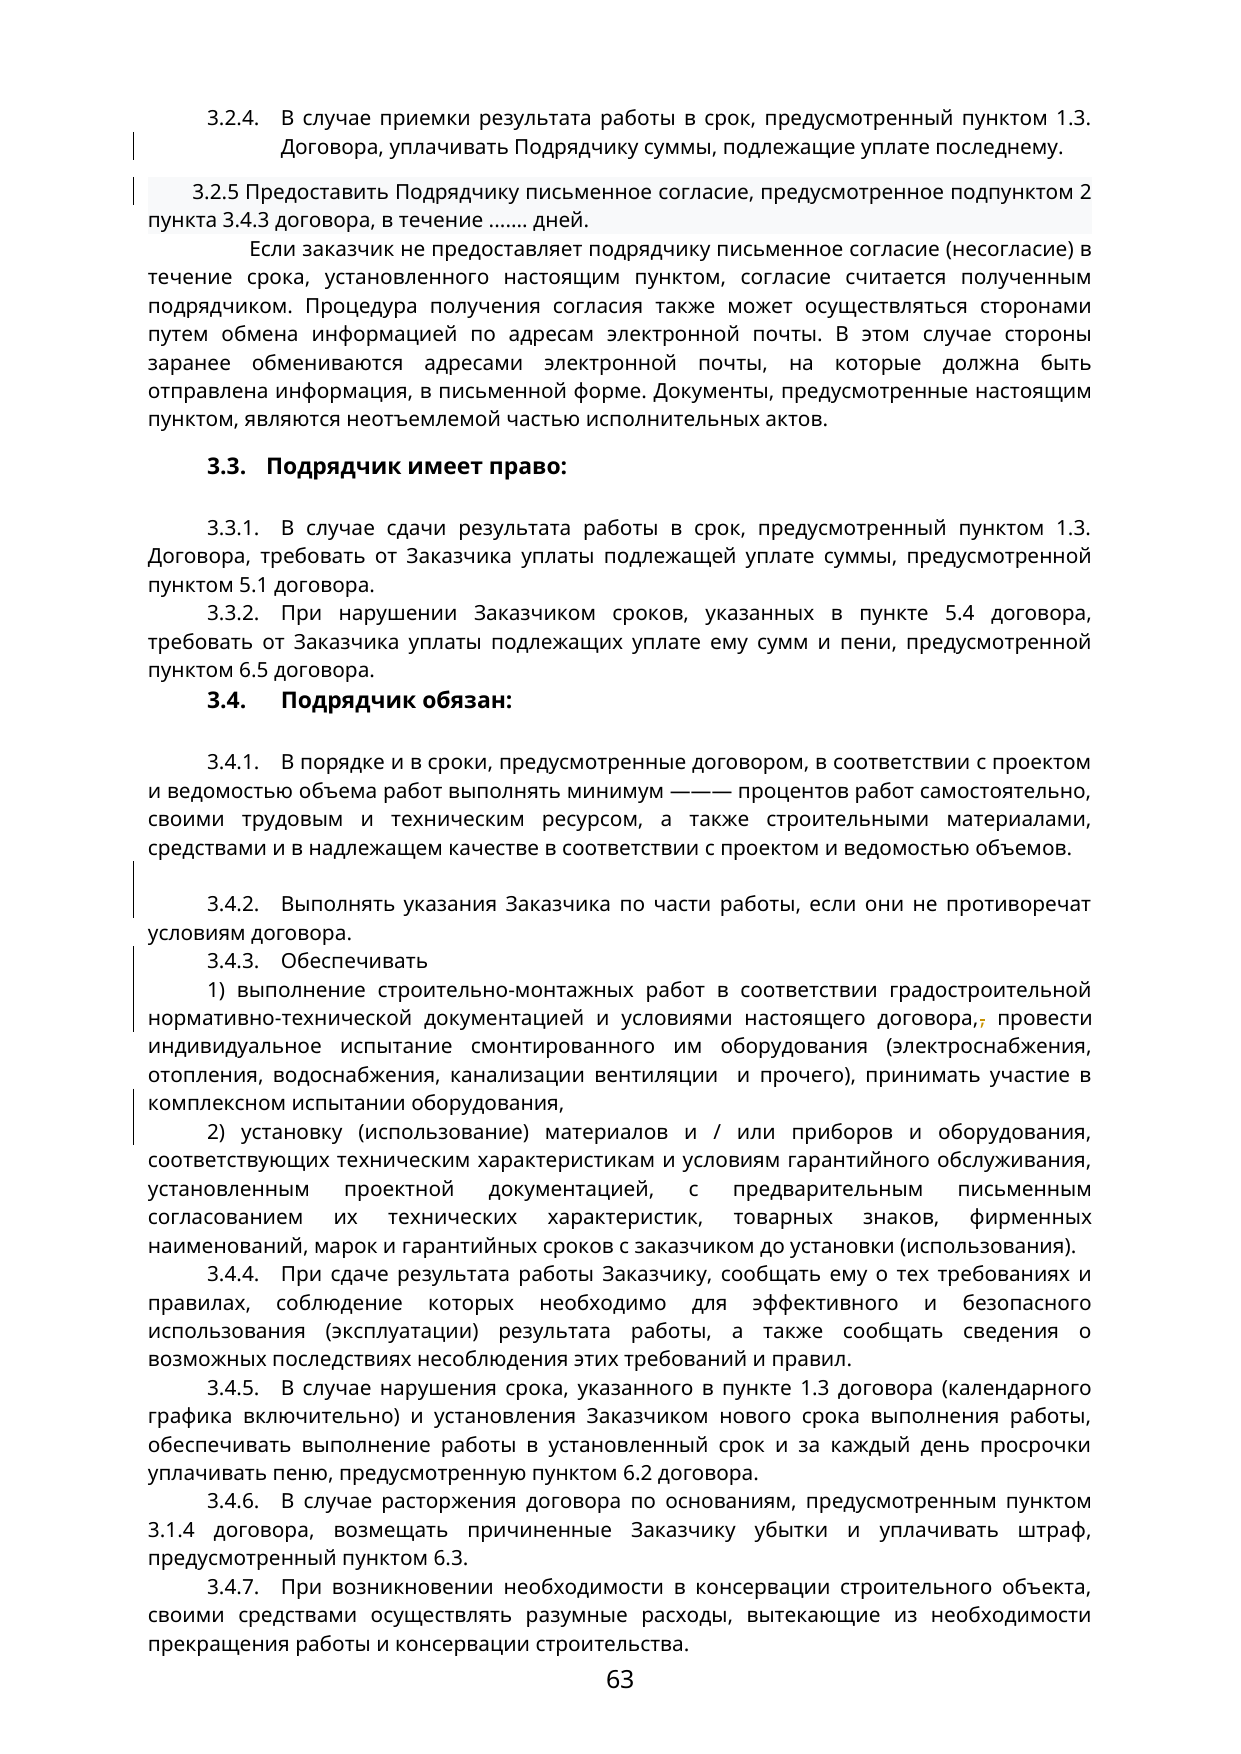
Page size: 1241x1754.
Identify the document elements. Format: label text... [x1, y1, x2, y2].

text 3.3. Подрядчик имеет право: [148, 449, 1092, 481]
text 3.4.7. При возникновении необходимости в консервации строительного объекта, своими средствами осуществлять разумные расходы, вытекающие из необходимости прекращения работы и консервации строительства. [148, 1572, 1092, 1657]
text 3.2.5 Предоставить Подрядчику письменное согласие, предусмотренное подпунктом 2 пункта 3.4.3 договора, в течение ....... дней. [148, 177, 1092, 234]
text 3.2.4. В случае приемки результата работы в срок, предусмотренный пунктом 1.3. Договора, уплачивать Подрядчику суммы, подлежащие уплате последнему. [148, 103, 1092, 160]
text 3.3.1. В случае сдачи результата работы в срок, предусмотренный пунктом 1.3. Договора, требовать от Заказчика уплаты подлежащей уплате суммы, предусмотренной пунктом 5.1 договора. [148, 513, 1092, 598]
text 3.4.5. В случае нарушения срока, указанного в пункте 1.3 договора (календарного графика включительно) и установления Заказчиком нового срока выполнения работы, обеспечивать выполнение работы в установленный срок и за каждый день просрочки уплачивать пеню, предусмотренную пунктом 6.2 договора. [148, 1373, 1092, 1487]
text 3.4.6. В случае расторжения договора по основаниям, предусмотренным пунктом 3.1.4 договора, возмещать причиненные Заказчику убытки и уплачивать штраф, предусмотренный пунктом 6.3. [148, 1487, 1092, 1572]
text 1) выполнение строительно-монтажных работ в соответствии градостроительной нормативно-технической документацией и условиями настоящего договора, провести индивидуальнoe испытание смонтированного им оборудования (электроснабжения, отопления, водоснабжения, канализации вентиляции и прочего), принимать участие в комплексном испытании оборудования, [148, 975, 1092, 1117]
text 3.4.4. При сдаче результата работы Заказчику, сообщать ему о тех требованиях и правилах, соблюдение которых необходимо для эффективного и безопасного использования (эксплуатации) результата работы, а также сообщать сведения о возможных последствиях несоблюдения этих требований и правил. [148, 1259, 1092, 1373]
text 3.3.2. При нарушении Заказчиком сроков, указанных в пункте 5.4 договора, требовать от Заказчика уплаты подлежащих уплате ему сумм и пени, предусмотренной пунктом 6.5 договора. [148, 598, 1092, 684]
text 3.4. Подрядчик обязан: [148, 684, 1092, 715]
text 2) установку (использование) материалов и / или приборов и оборудования, соответствующих техническим характеристикам и условиям гарантийного обслуживания, установленным проектной документацией, с предварительным письменным согласованием их технических характеристик, товарных знаков, фирменных наименований, марок и гарантийных сроков с заказчиком до установки (использования). [148, 1117, 1092, 1259]
text 3.4.1. В порядке и в сроки, предусмотренные договором, в соответствии с проектом и ведомостью объема работ выполнять минимум ——— процентов работ самостоятельно, своими трудовым и техническим ресурсом, а также строительными материалами, средствами и в надлежащем качестве в соответствии с проектом и ведомостью объемов. [148, 747, 1092, 861]
text 3.4.3. Обеспечивать [148, 946, 1092, 975]
text Если заказчик не предоставляет подрядчику письменное согласие (несогласие) в течение срока, установленного настоящим пунктом, согласие считается полученным подрядчиком. Процедура получения согласия также может осуществляться сторонами путем обмена информацией по адресам электронной почты. В этом случае стороны заранее обмениваются адресами электронной почты, на которые должна быть отправлена информация, в письменной форме. Документы, предусмотренные настоящим пунктом, являются неотъемлемой частью исполнительных актов. [148, 234, 1092, 433]
text 3.4.2. Выполнять указания Заказчика по части работы, если они не противоречат условиям договора. [148, 889, 1092, 946]
